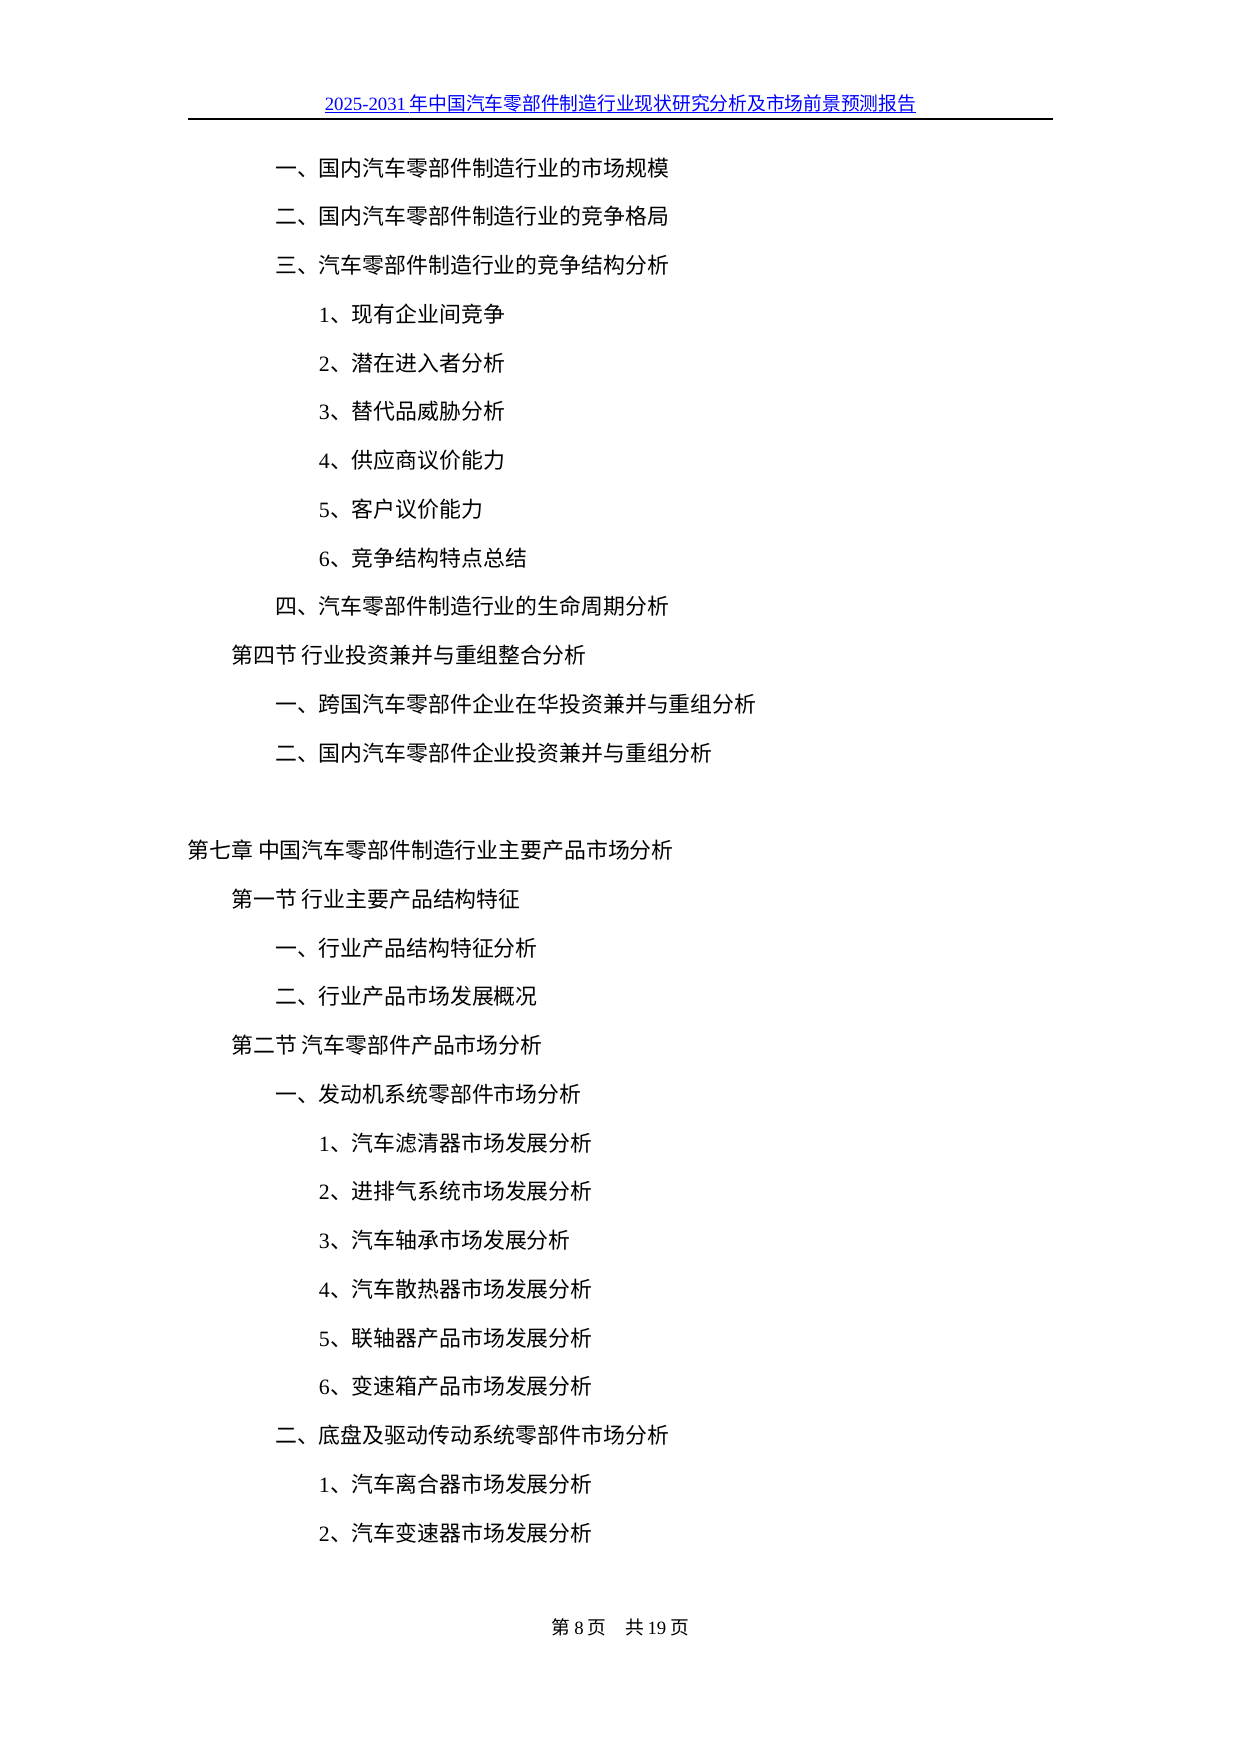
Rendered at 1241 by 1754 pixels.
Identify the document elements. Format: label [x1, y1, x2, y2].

text [187, 150, 1053, 1548]
